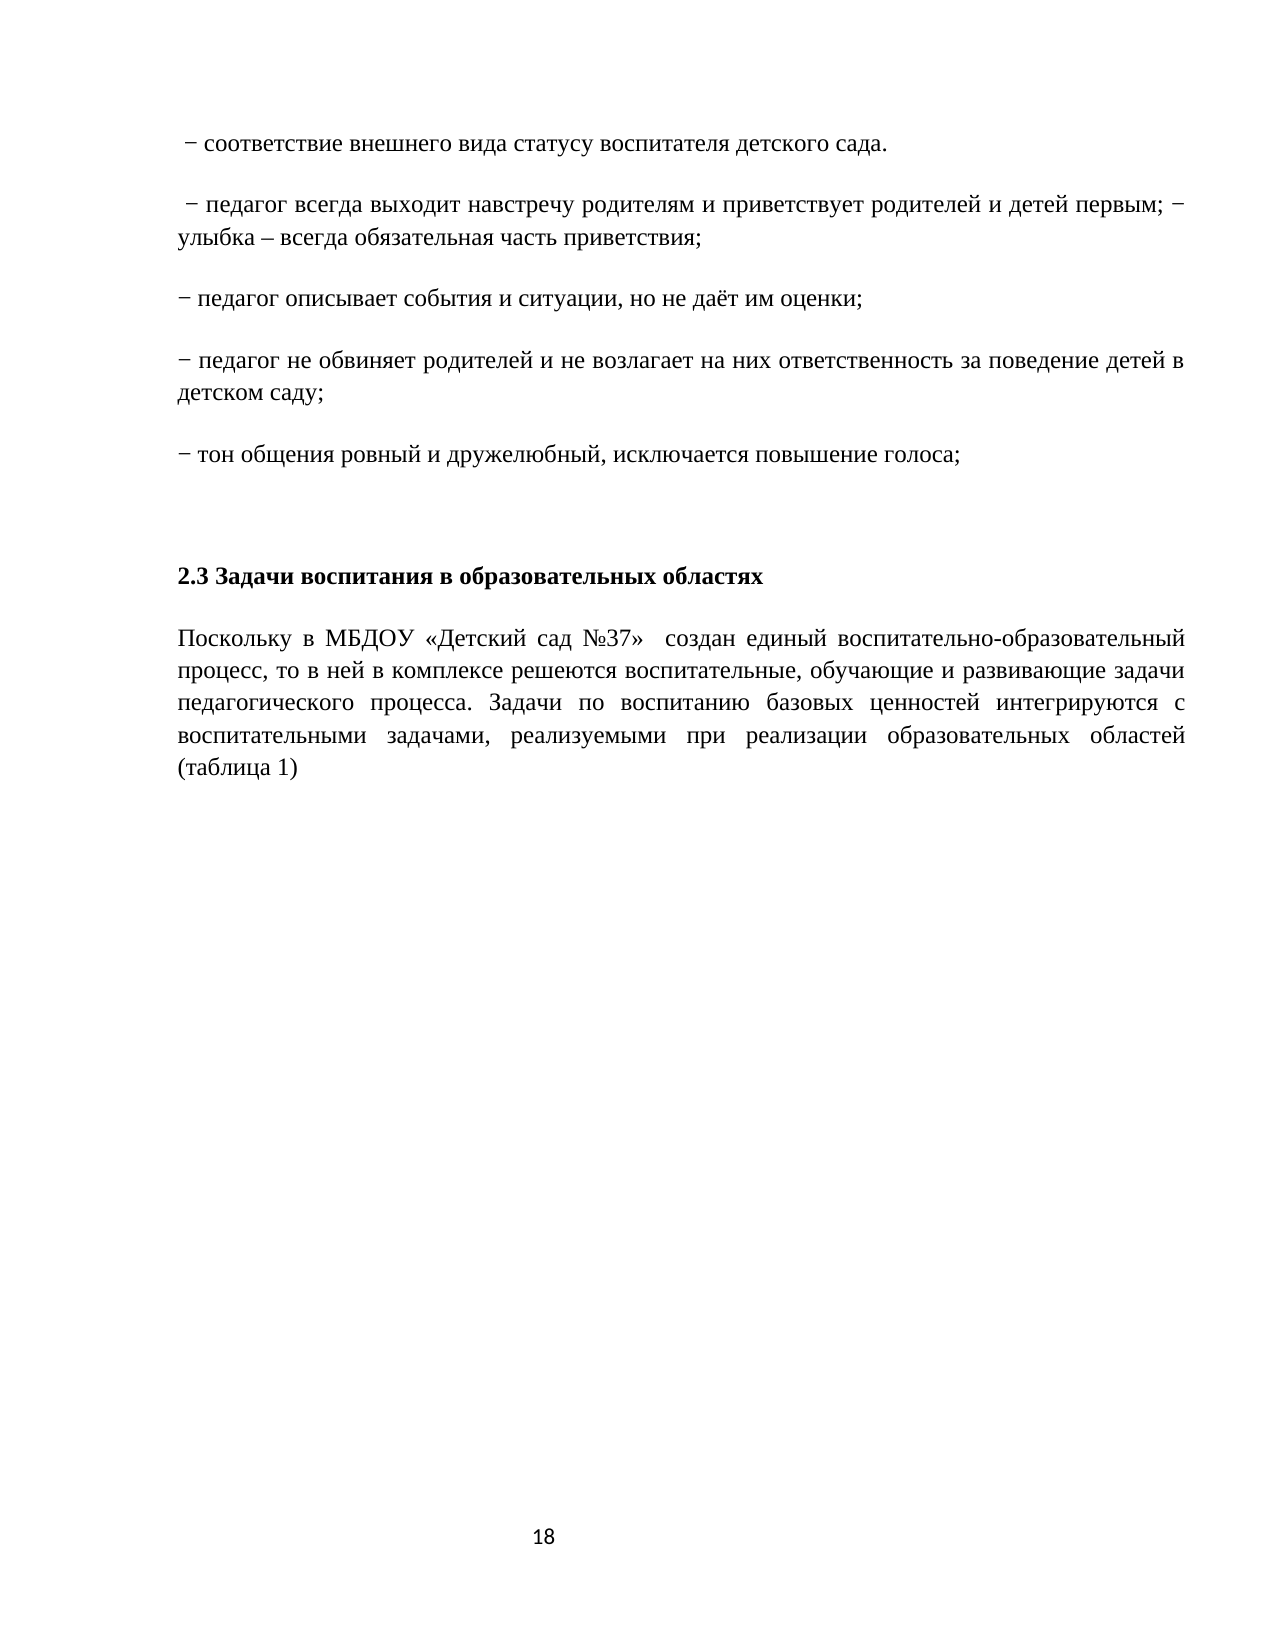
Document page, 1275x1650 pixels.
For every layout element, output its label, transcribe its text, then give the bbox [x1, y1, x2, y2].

text − соответствие внешнего вида статусу воспитателя детского сада. [177, 128, 1186, 156]
text Поскольку в МБДОУ «Детский сад №37» создан единый воспитательно-образовательный процесс, то в ней в комплексе решеются воспитательные, обучающие и развивающие задачи педагогического процесса. Задачи по воспитанию базовых ценностей интегрируются с воспитательными задачами, реализуемыми при реализации образовательных областей (таблица 1) [177, 623, 1186, 781]
text 2.3 Задачи воспитания в образовательных областях [177, 561, 1186, 590]
text − педагог описывает события и ситуации, но не даёт им оценки; [177, 283, 1186, 312]
text − тон общения ровный и дружелюбный, исключается повышение голоса; [177, 439, 1186, 467]
text − педагог не обвиняет родителей и не возлагает на них ответственность за поведение детей в детском саду; [177, 345, 1186, 406]
text − педагог всегда выходит навстречу родителям и приветствует родителей и детей первым; − улыбка – всегда обязательная часть приветствия; [177, 189, 1186, 250]
